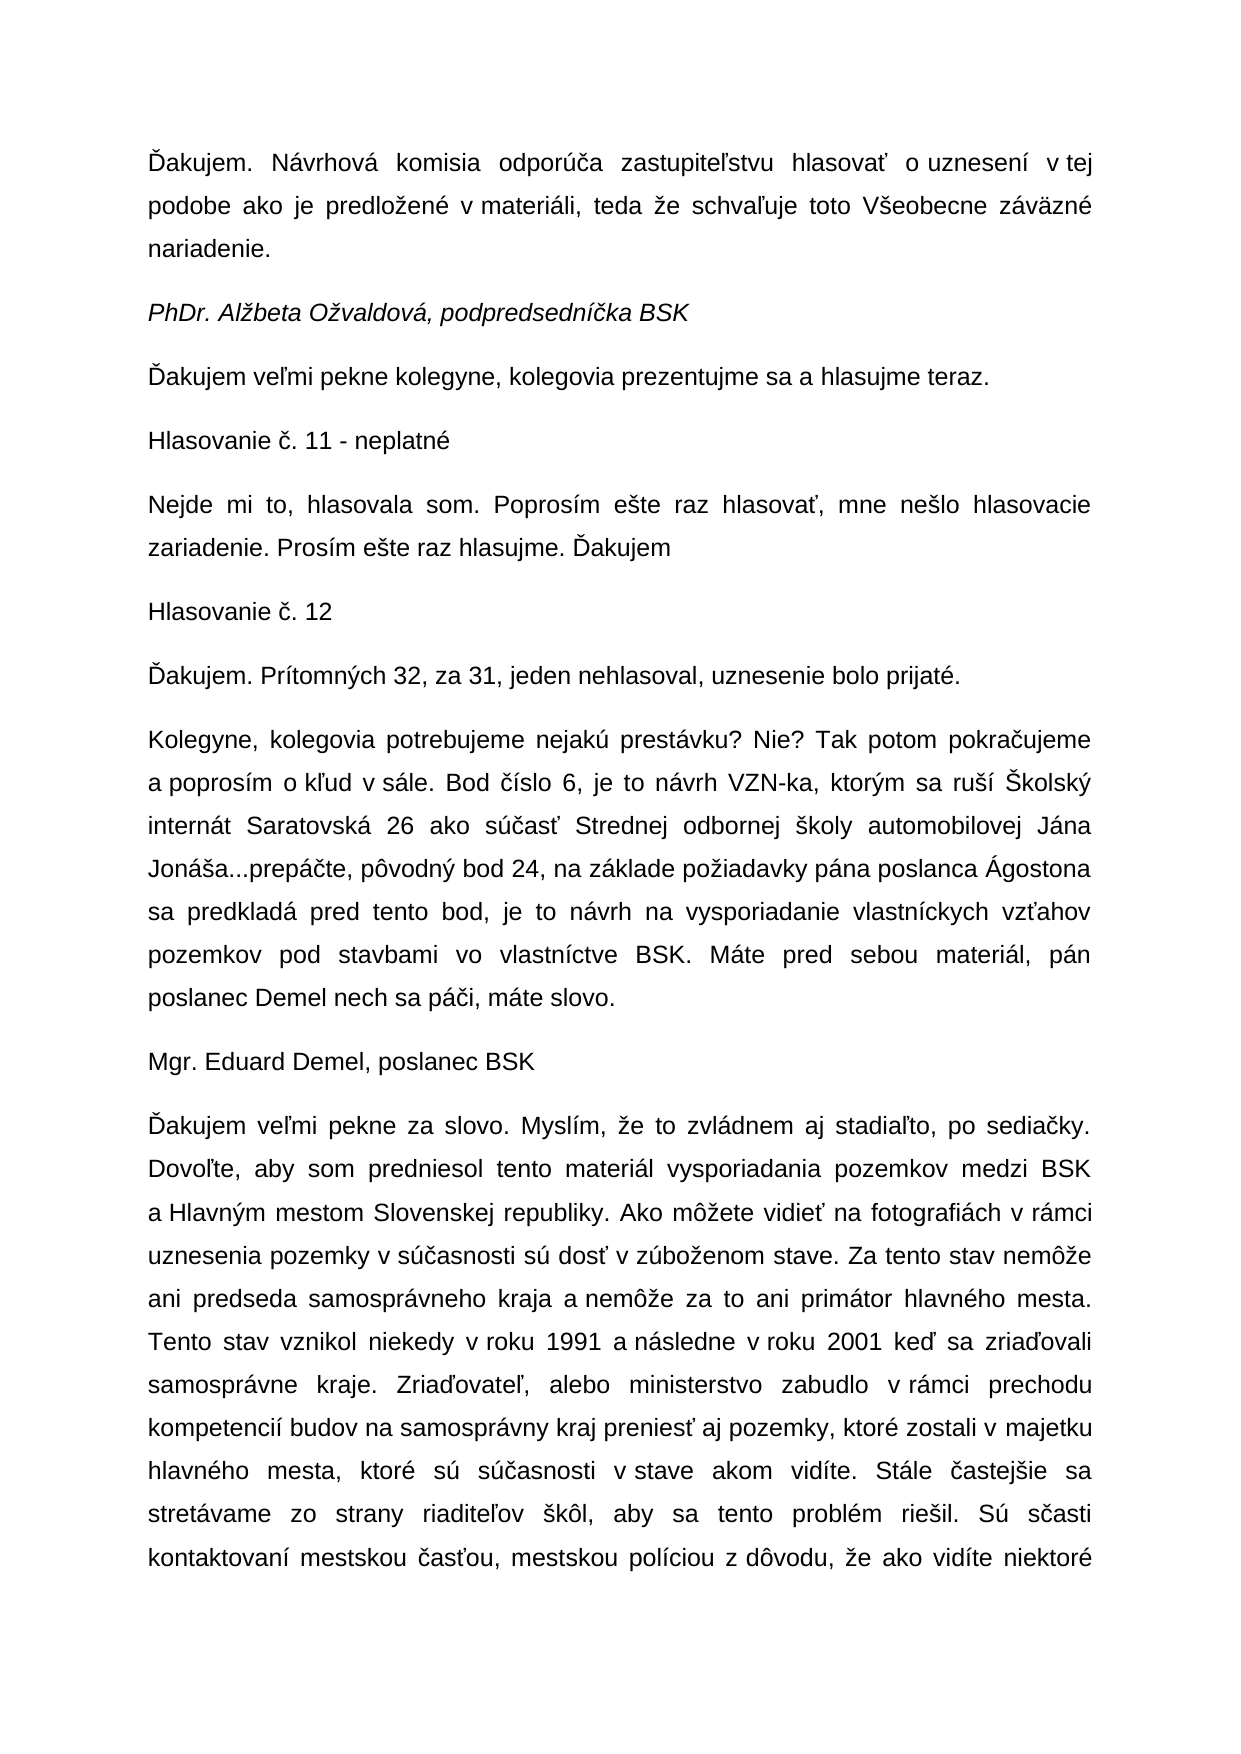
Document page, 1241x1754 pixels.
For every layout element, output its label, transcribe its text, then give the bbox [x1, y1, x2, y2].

text Hlasovanie č. 11 - neplatné [148, 426, 1093, 454]
text Ďakujem. Prítomných 32, za 31, jeden nehlasoval, uznesenie bolo prijaté. [148, 661, 1093, 689]
text Kolegyne, kolegovia potrebujeme nejakú prestávku? Nie? Tak potom pokračujeme a poprosím o kľud v sále. Bod číslo 6, je to návrh VZN-ka, ktorým sa ruší Školský internát Saratovská 26 ako súčasť Strednej odbornej školy automobilovej Jána Jonáša...prepáčte, pôvodný bod 24, na základe požiadavky pána poslanca Ágostona sa predkladá pred tento bod, je to návrh na vysporiadanie vlastníckych vzťahov pozemkov pod stavbami vo vlastníctve BSK. Máte pred sebou materiál, pán poslanec Demel nech sa páči, máte slovo. [148, 725, 1093, 1012]
text Ďakujem veľmi pekne kolegyne, kolegovia prezentujme sa a hlasujme teraz. [148, 362, 1093, 391]
text Ďakujem. Návrhová komisia odporúča zastupiteľstvu hlasovať o uznesení v tej podobe ako je predložené v materiáli, teda že schvaľuje toto Všeobecne záväzné nariadenie. [148, 148, 1093, 263]
text Nejde mi to, hlasovala som. Poprosím ešte raz hlasovať, mne nešlo hlasovacie zariadenie. Prosím ešte raz hlasujme. Ďakujem [148, 490, 1093, 562]
text Hlasovanie č. 12 [148, 597, 1093, 626]
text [148, 1111, 1093, 1571]
text PhDr. Alžbeta Ožvaldová, podpredsedníčka BSK [148, 298, 1093, 327]
text Mgr. Eduard Demel, poslanec BSK [148, 1047, 1093, 1076]
